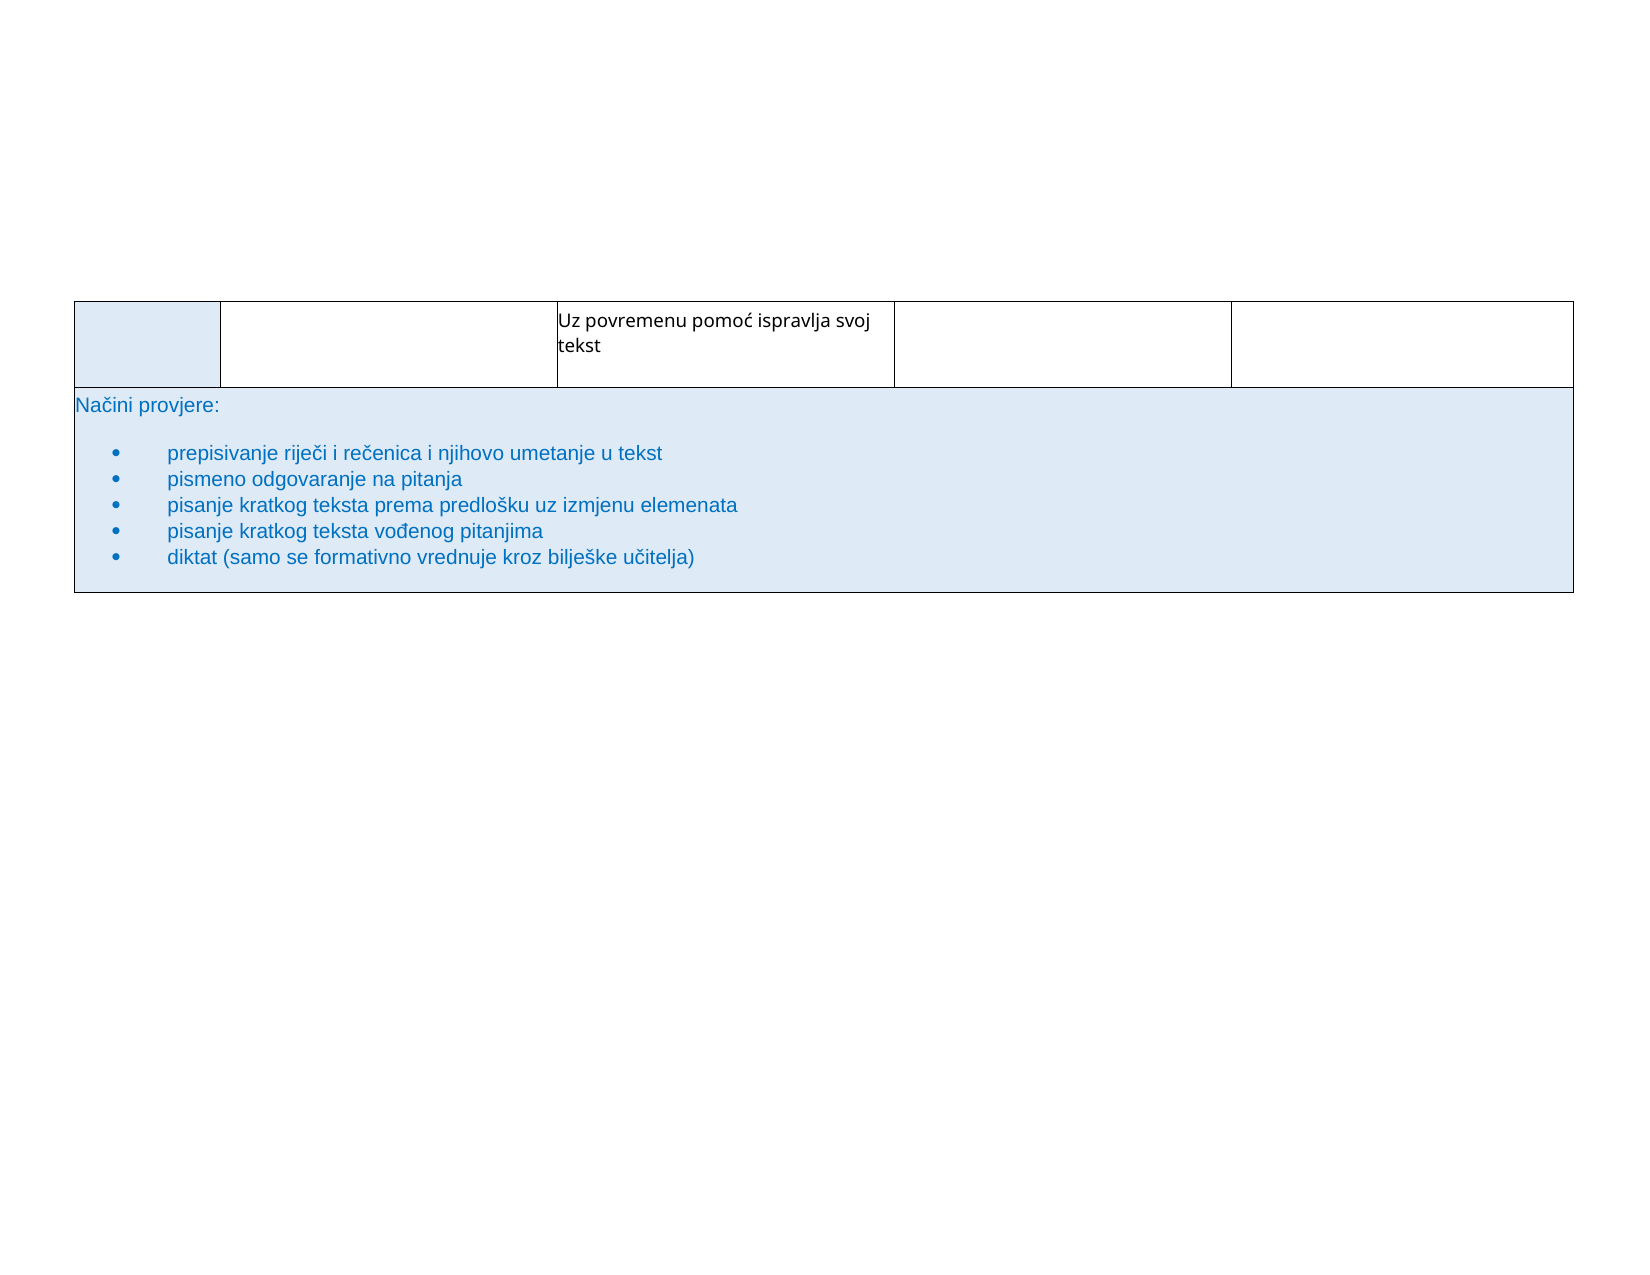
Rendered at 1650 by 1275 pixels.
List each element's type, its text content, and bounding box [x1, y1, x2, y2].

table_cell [1232, 302, 1573, 387]
table_cell Načini provjere: prepisivanje riječi i rečenica i njihovo umetanje u tekst pismeno odgovaranje na pitanja pisanje kratkog teksta prema predlošku uz izmjenu elemenata pisanje kratkog teksta vođenog pitanjima diktat (samo se formativno vrednuje kroz bilješke učitelja) [75, 388, 1573, 592]
table_cell [75, 302, 220, 387]
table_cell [558, 302, 894, 387]
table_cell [895, 302, 1231, 387]
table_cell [221, 302, 557, 387]
